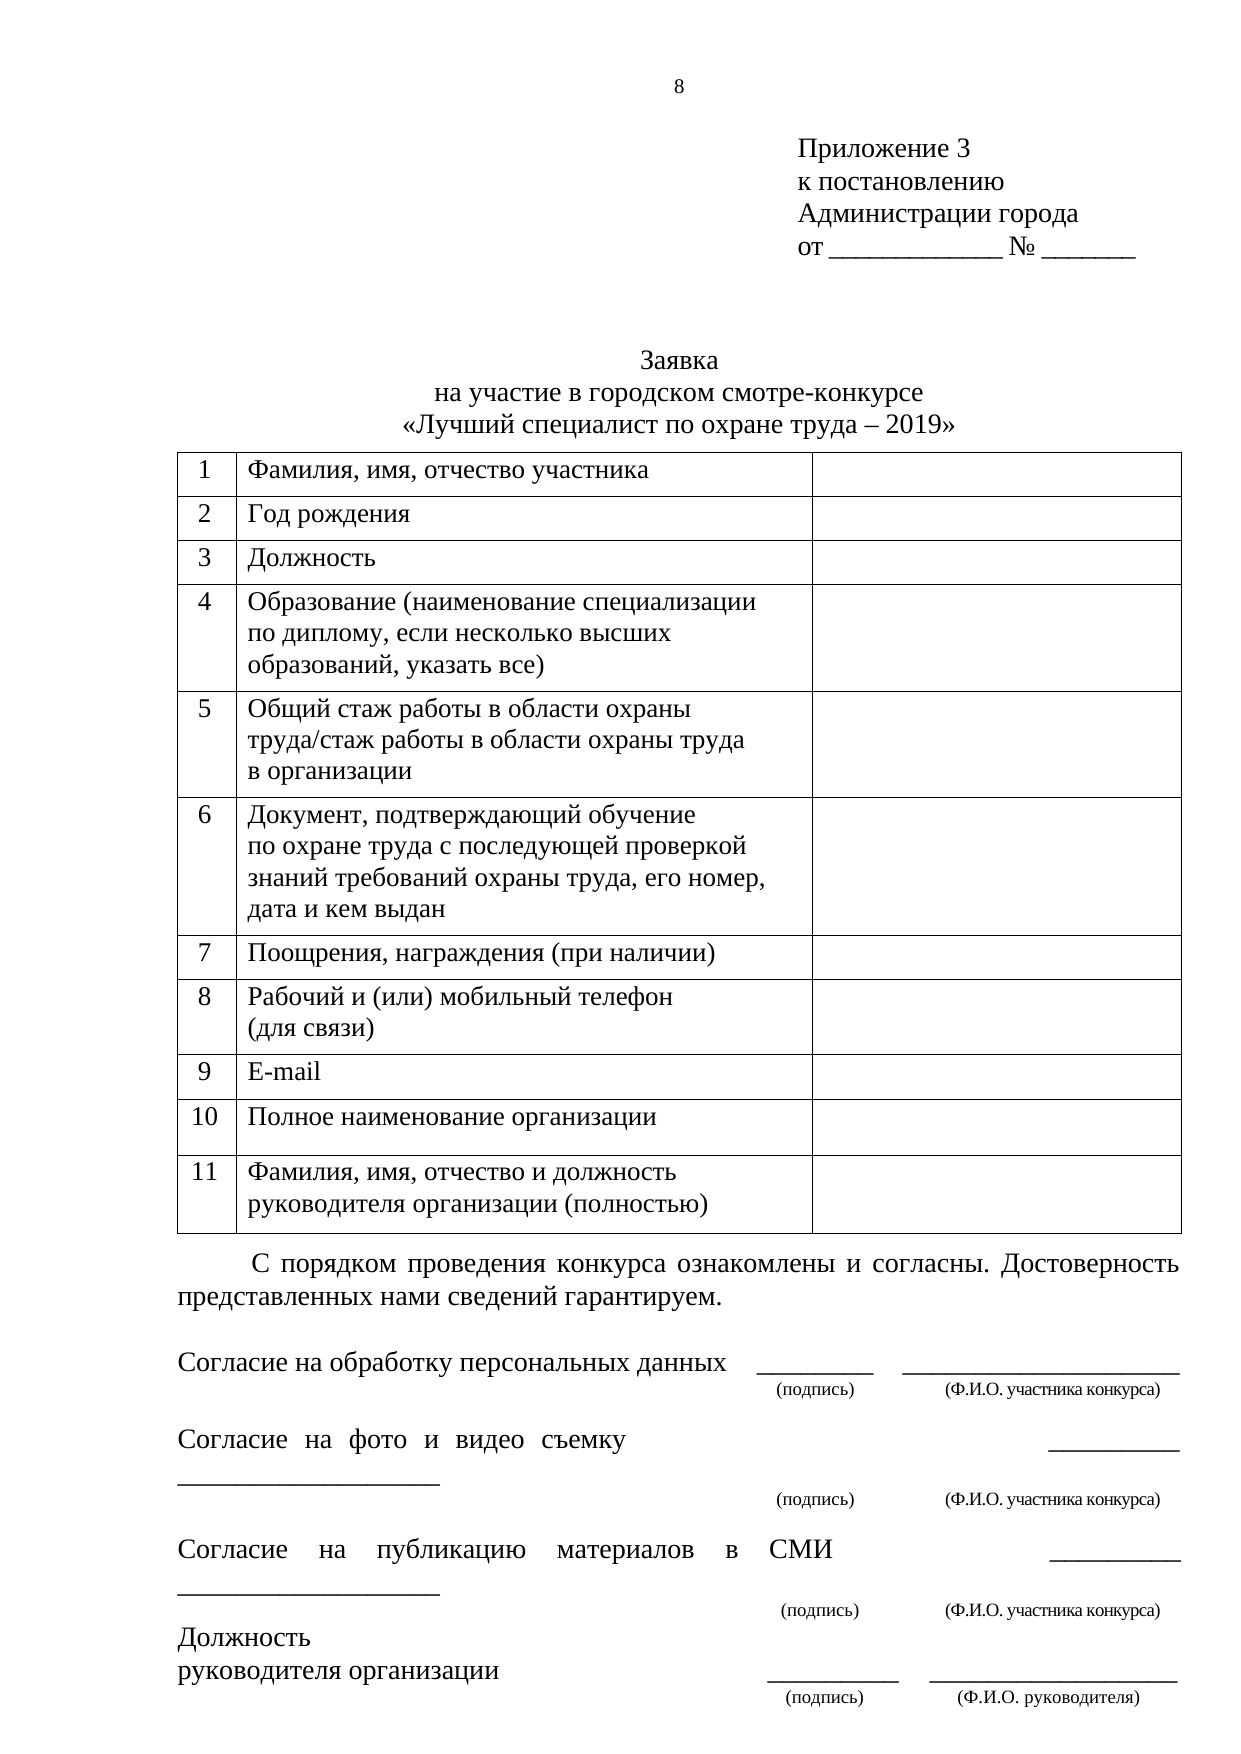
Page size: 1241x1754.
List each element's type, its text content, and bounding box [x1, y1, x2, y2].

text на участие в городском смотре-конкурсе [177, 375, 1181, 407]
table_header 1 [178, 453, 236, 496]
table_cell Должность [237, 541, 812, 584]
table_cell [813, 1055, 1181, 1098]
text «Лучший специалист по охране труда – 2019» [177, 407, 1181, 440]
table_cell Поощрения, награждения (при наличии) [237, 936, 812, 979]
text Согласие на фото и видео съемку _________ __________________ [177, 1421, 1181, 1488]
text Администрации города [797, 196, 1181, 229]
table_cell Документ, подтверждающий обучение по охране труда с последующей проверкой знаний требований охраны труда, его номер, дата и кем выдан [237, 798, 812, 935]
text (подпись) (Ф.И.О. руководителя) [177, 1686, 1181, 1707]
text Должность [177, 1620, 1181, 1652]
table_cell 5 [178, 692, 236, 797]
table_cell [813, 585, 1181, 691]
text С порядком проведения конкурса ознакомлены и согласны. Достоверность представленных нами сведений гарантируем. [177, 1246, 1181, 1311]
table_cell Год рождения [237, 497, 812, 540]
table_cell [813, 497, 1181, 540]
table_cell [813, 798, 1181, 935]
table_cell Образование (наименование специализации по диплому, если несколько высших образований, указать все) [237, 585, 812, 691]
table_cell E-mail [237, 1055, 812, 1098]
text Заявка [177, 343, 1181, 375]
text от _____________ № _______ [797, 229, 1181, 262]
table_cell 6 [178, 798, 236, 935]
text (подпись) (Ф.И.О. участника конкурса) [177, 1598, 1211, 1620]
table_header [813, 453, 1181, 496]
table_cell 7 [178, 936, 236, 979]
table_cell 11 [178, 1156, 236, 1233]
table_cell [813, 1156, 1181, 1233]
table_cell [813, 936, 1181, 979]
text Приложение 3 [797, 131, 1181, 164]
text (подпись) (Ф.И.О. участника конкурса) [177, 1378, 1211, 1399]
table_cell 4 [178, 585, 236, 691]
table_cell Полное наименование организации [237, 1100, 812, 1154]
table_cell 9 [178, 1055, 236, 1098]
table_header Фамилия, имя, отчество участника [237, 453, 812, 496]
text к постановлению [797, 164, 1181, 196]
table_cell Фамилия, имя, отчество и должность руководителя организации (полностью) [237, 1156, 812, 1233]
table_cell [813, 541, 1181, 584]
table_cell 3 [178, 541, 236, 584]
table_cell 10 [178, 1100, 236, 1154]
table_cell 2 [178, 497, 236, 540]
table_cell [813, 692, 1181, 797]
table_cell Рабочий и (или) мобильный телефон (для связи) [237, 980, 812, 1054]
table_cell Общий стаж работы в области охраны труда/стаж работы в области охраны труда в организации [237, 692, 812, 797]
text (подпись) (Ф.И.О. участника конкурса) [177, 1488, 1211, 1510]
table_cell [813, 1100, 1181, 1154]
text Согласие на публикацию материалов в СМИ _________ __________________ [177, 1531, 1181, 1598]
text Согласие на обработку персональных данных ________ ___________________ [177, 1344, 1181, 1378]
table_cell 8 [178, 980, 236, 1054]
text руководителя организации _________ _________________ [177, 1652, 1181, 1686]
table_cell [813, 980, 1181, 1054]
